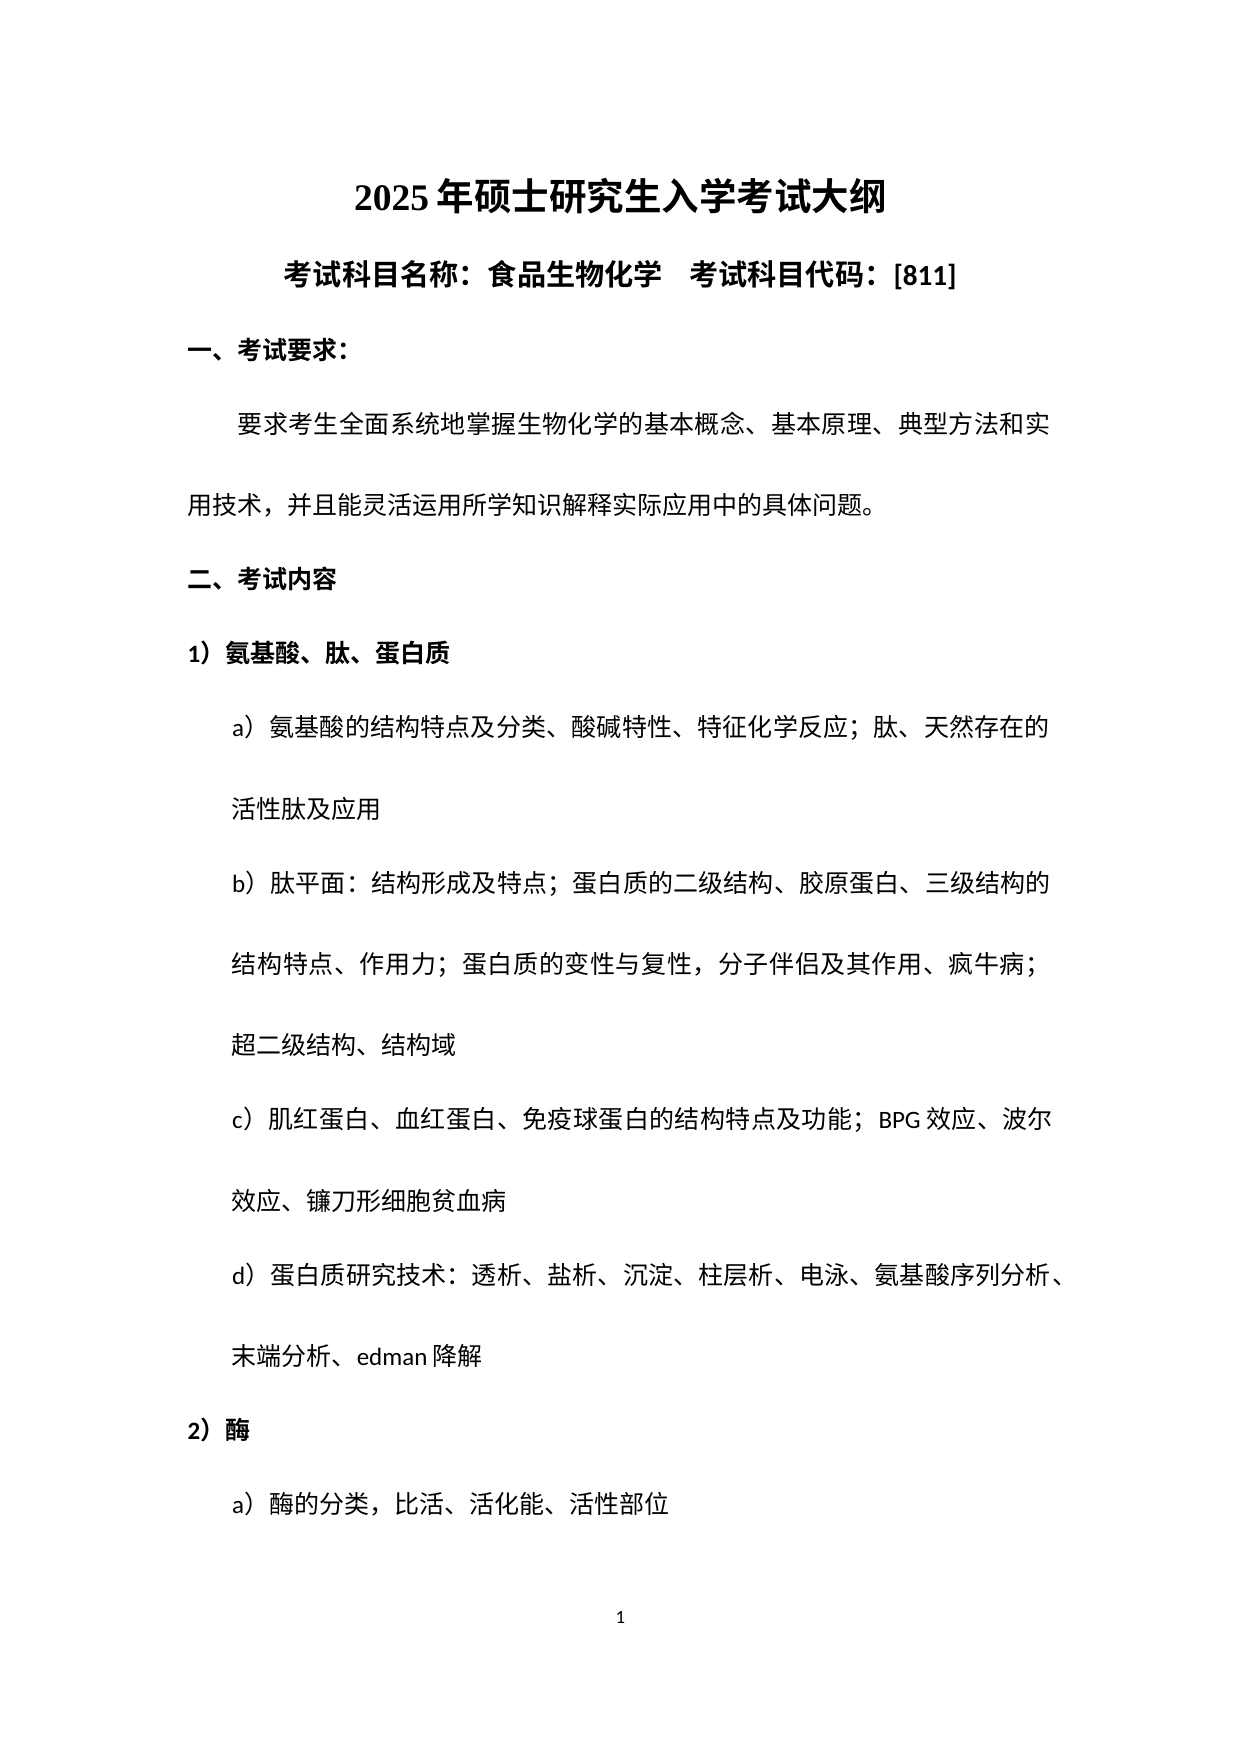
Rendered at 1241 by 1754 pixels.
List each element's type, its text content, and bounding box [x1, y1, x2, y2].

text d）蛋白质研究技术：透析、盐析、沉淀、柱层析、电泳、氨基酸序列分析、末端分析、edman降解 [232, 1241, 1053, 1387]
text 二、考试内容 [187, 545, 1053, 610]
text 考试科目名称：食品生物化学 考试科目代码：[811] [187, 241, 1053, 306]
text b）肽平面：结构形成及特点；蛋白质的二级结构、胶原蛋白、三级结构的结构特点、作用力；蛋白质的变性与复性，分子伴侣及其作用、疯牛病；超二级结构、结构域 [232, 849, 1053, 1076]
text a）氨基酸的结构特点及分类、酸碱特性、特征化学反应；肽、天然存在的活性肽及应用 [232, 693, 1053, 840]
text 2）酶 [187, 1396, 1053, 1461]
text 一、考试要求： [187, 316, 1053, 381]
text c）肌红蛋白、血红蛋白、免疫球蛋白的结构特点及功能；BPG效应、波尔效应、镰刀形细胞贫血病 [232, 1085, 1053, 1232]
text 1）氨基酸、肽、蛋白质 [187, 619, 1053, 684]
text 2025年硕士研究生入学考试大纲 [187, 162, 1053, 227]
text a）酶的分类，比活、活化能、活性部位 [232, 1470, 1053, 1535]
text 要求考生全面系统地掌握生物化学的基本概念、基本原理、典型方法和实用技术，并且能灵活运用所学知识解释实际应用中的具体问题。 [187, 390, 1053, 536]
